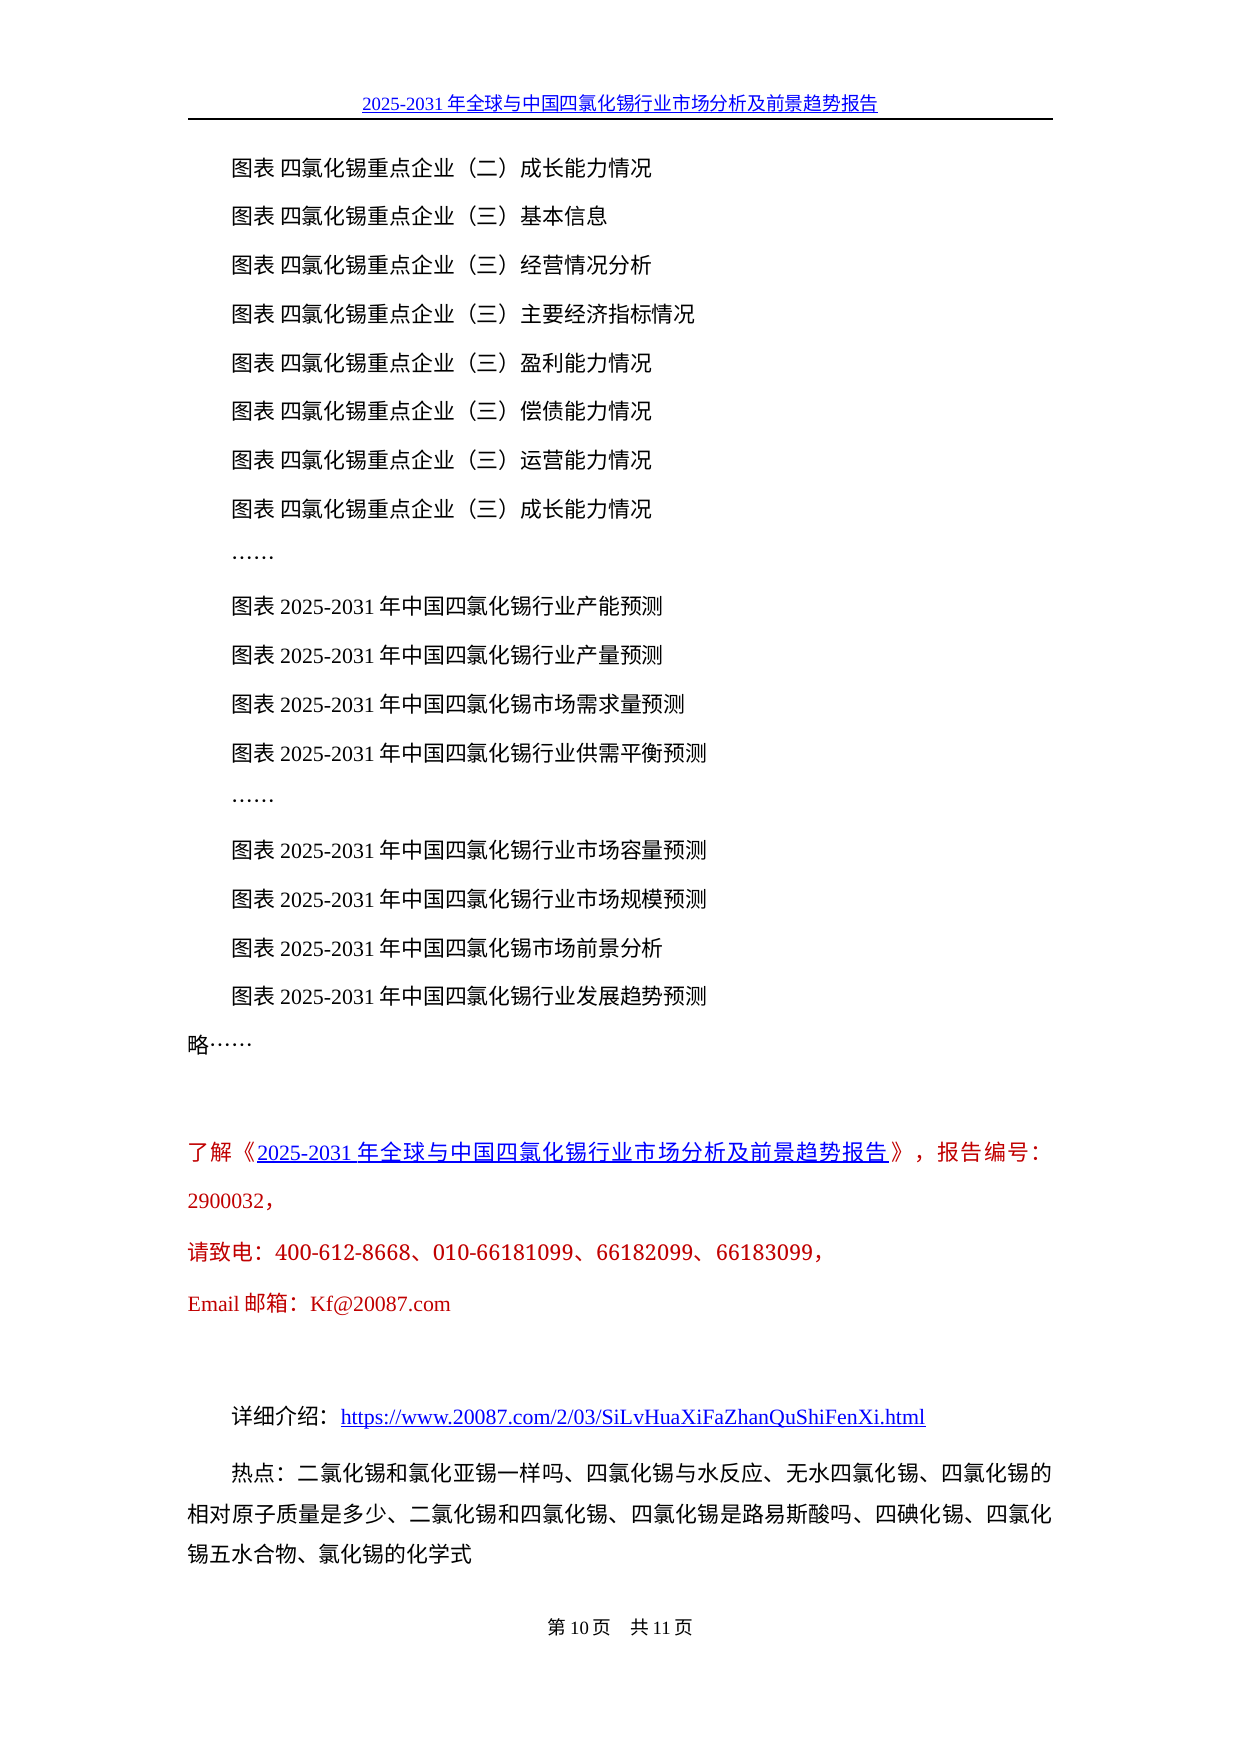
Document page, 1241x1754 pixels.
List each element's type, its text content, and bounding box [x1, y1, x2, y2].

text 了解《2025-2031年全球与中国四氯化锡行业市场分析及前景趋势报告》，报告编号：2900032， [187, 1134, 1053, 1215]
text 请致电：400-612-8668、010-66181099、66182099、66183099， [187, 1234, 1053, 1267]
text Email邮箱：Kf@20087.com [187, 1286, 1053, 1318]
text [187, 150, 1053, 1060]
text 详细介绍：https://www.20087.com/2/03/SiLvHuaXiFaZhanQuShiFenXi.html [187, 1399, 1053, 1431]
text 热点：二氯化锡和氯化亚锡一样吗、四氯化锡与水反应、无水四氯化锡、四氯化锡的相对原子质量是多少、二氯化锡和四氯化锡、四氯化锡是路易斯酸吗、四碘化锡、四氯化锡五水合物、氯化锡的化学式 [187, 1456, 1053, 1569]
